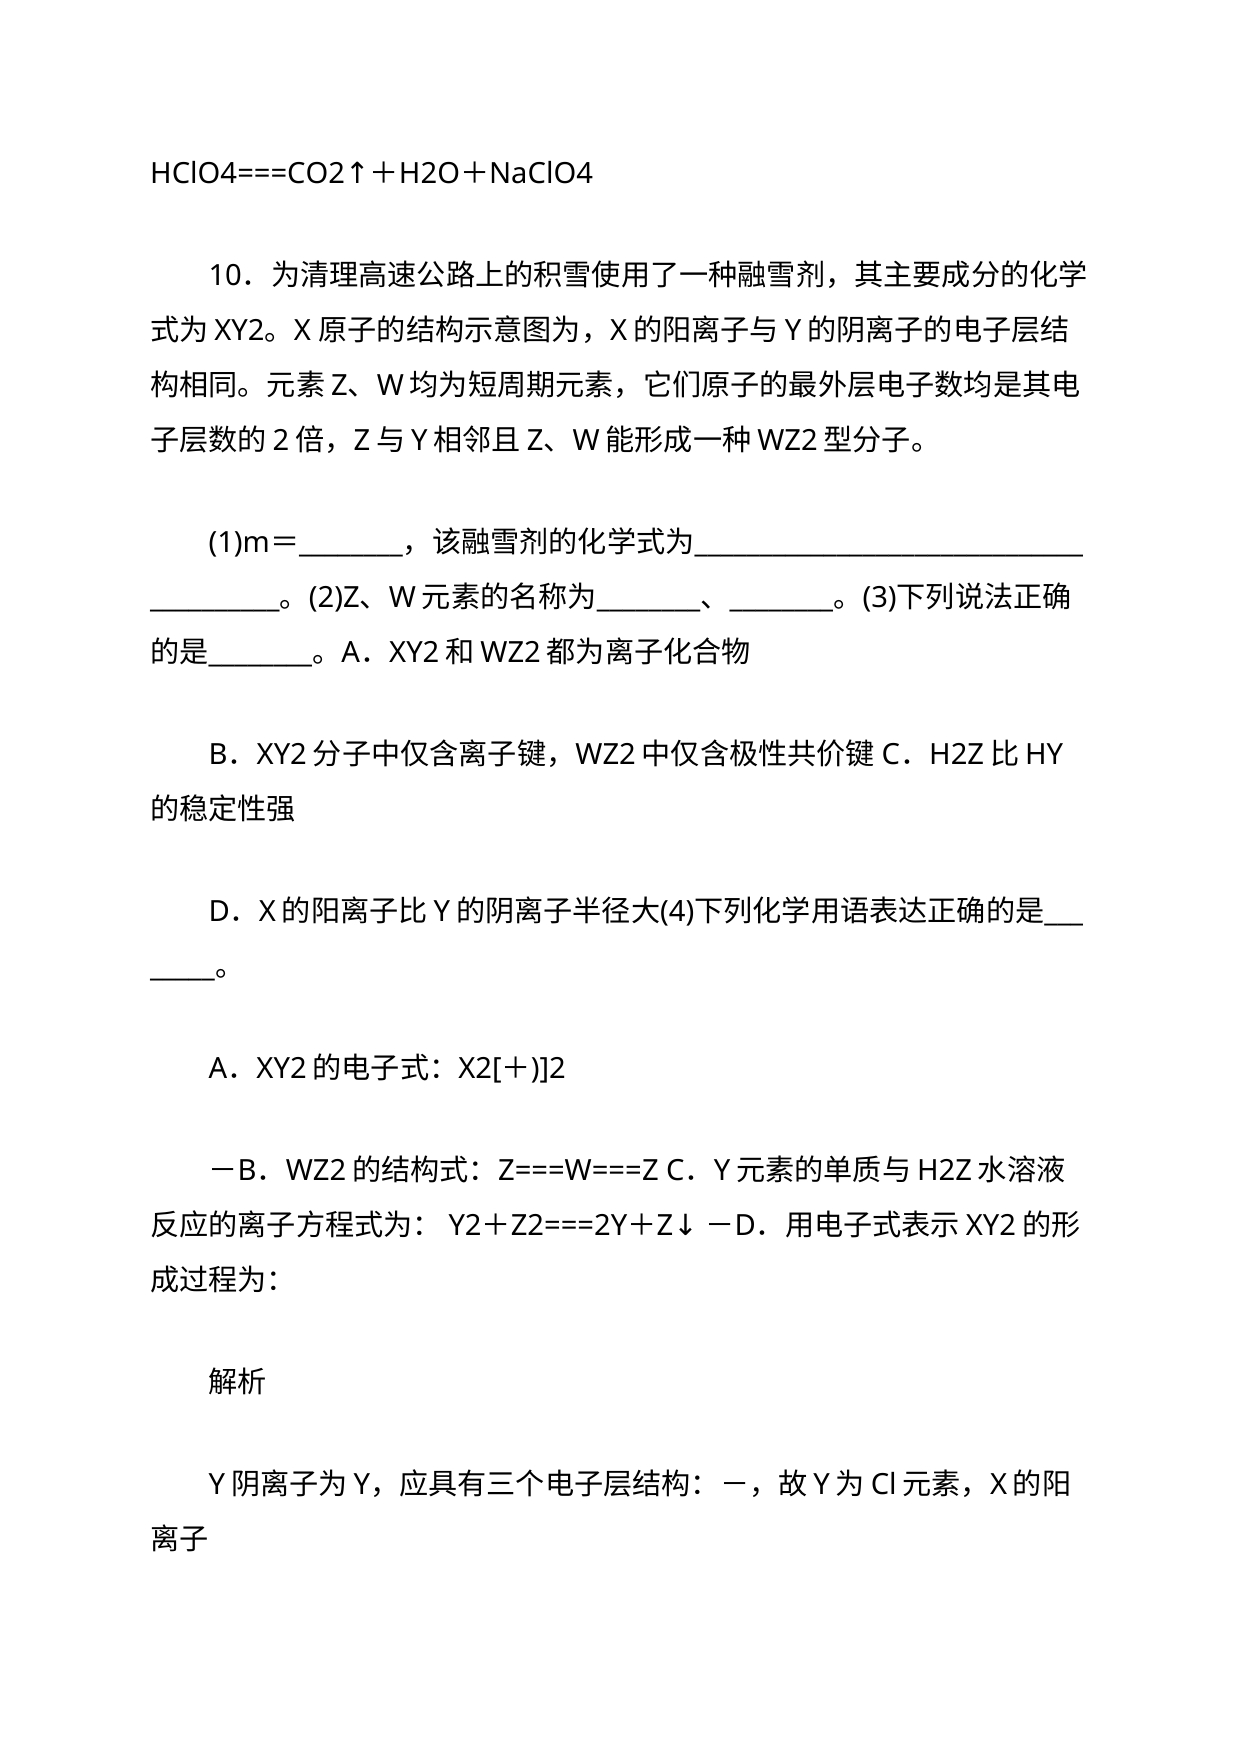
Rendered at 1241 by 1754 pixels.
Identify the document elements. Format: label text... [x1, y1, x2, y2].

text D．X的阳离子比Y的阴离子半径大(4)下列化学用语表达正确的是________。 [150, 888, 1090, 985]
text B．XY2分子中仅含离子键，WZ2中仅含极性共价键 C．H2Z比HY的稳定性强 [150, 731, 1090, 828]
text 解析 [150, 1358, 1090, 1401]
text (1)m＝________，该融雪剂的化学式为________________________________________。(2)Z、W元素的名称为________、________。(3)下列说法正确的是________。A．XY2和WZ2都为离子化合物 [150, 519, 1090, 671]
text 10．为清理高速公路上的积雪使用了一种融雪剂，其主要成分的化学式为XY2。X 原子的结构示意图为，X的阳离子与Y的阴离子的电子层结构相同。元素Z、W均为短周期元素，它们原子的最外层电子数均是其电子层数的2倍，Z与Y相邻且Z、W能形成一种WZ2型分子。 [150, 252, 1090, 459]
text －B．WZ2的结构式：Z===W===Z C．Y元素的单质与H2Z水溶液反应的离子方程式为： Y2＋Z2===2Y＋Z↓ －D．用电子式表示XY2的形成过程为： [150, 1147, 1090, 1299]
text A．XY2的电子式：X2[＋)]2 [150, 1045, 1090, 1087]
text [150, 150, 1090, 192]
text Y阴离子为Y，应具有三个电子层结构：－，故Y为Cl元素，X的阳离子 [150, 1460, 1090, 1557]
